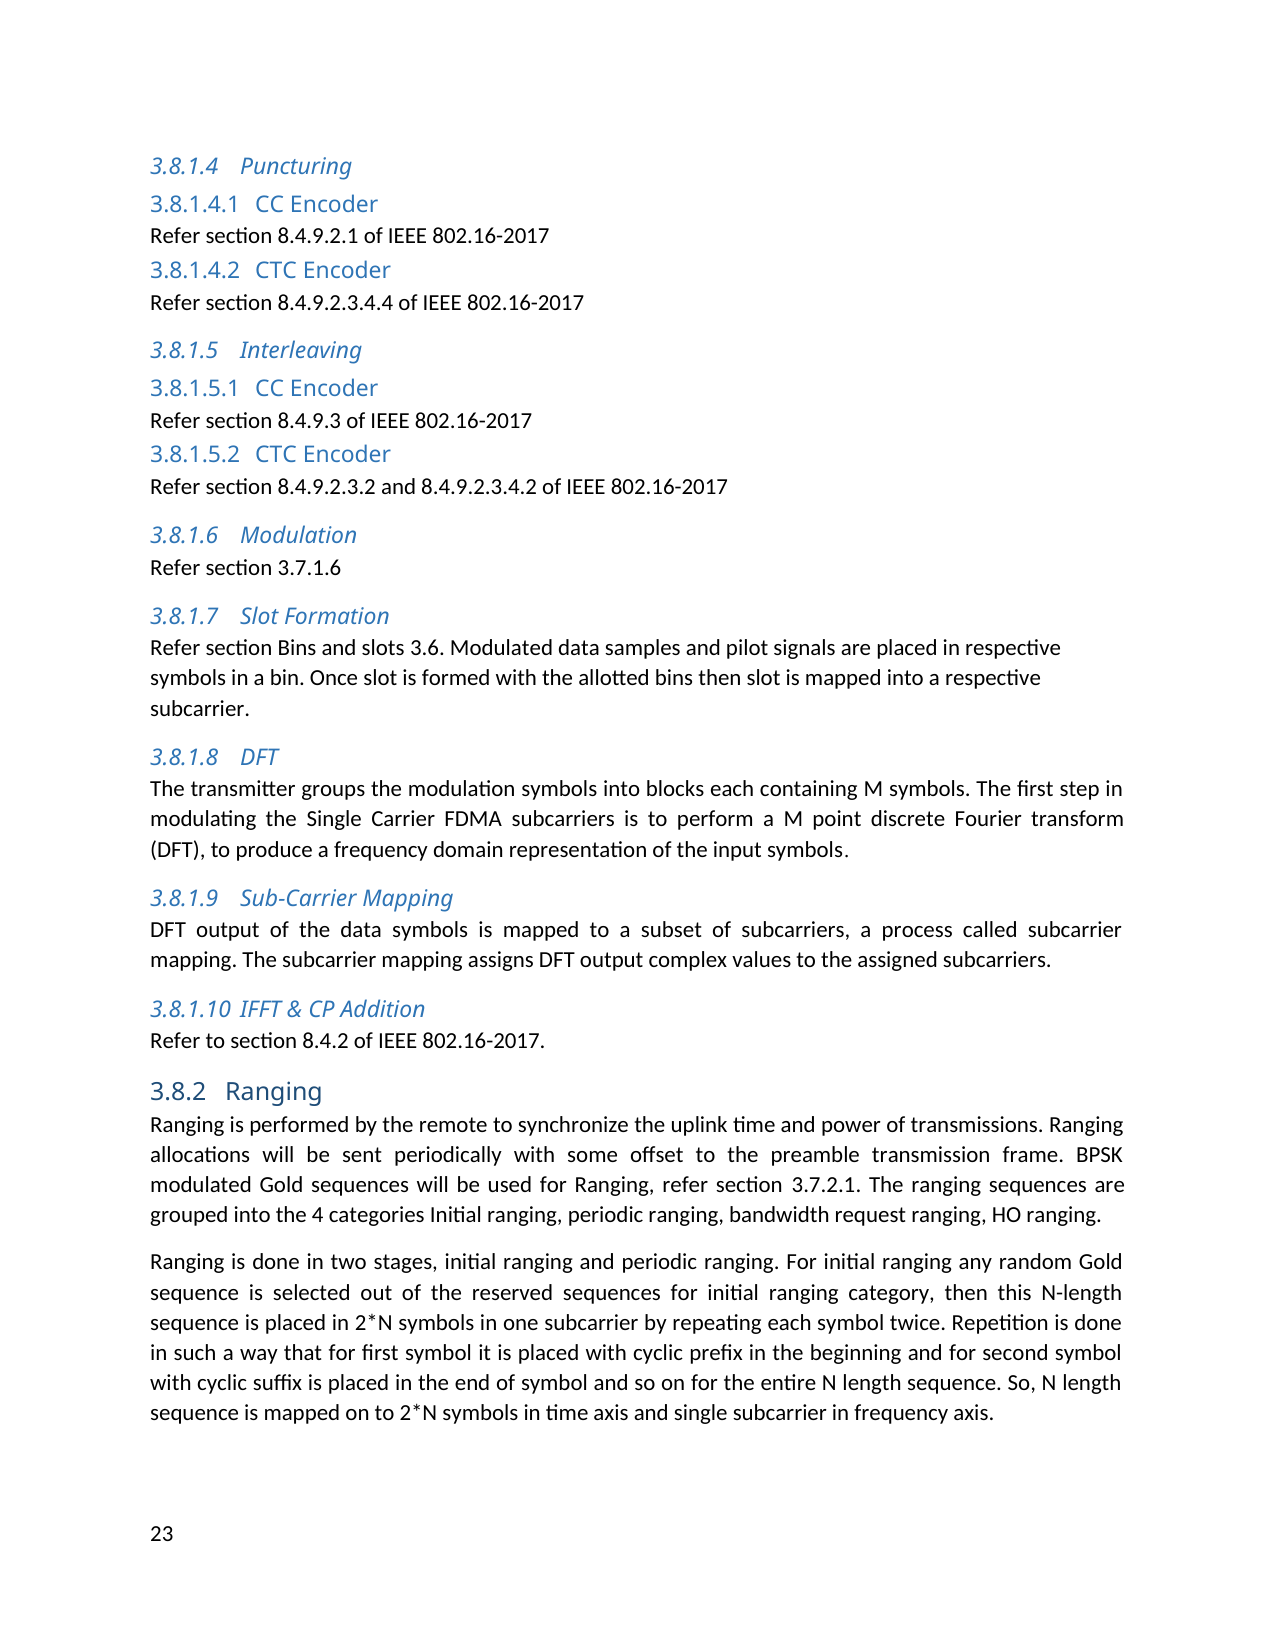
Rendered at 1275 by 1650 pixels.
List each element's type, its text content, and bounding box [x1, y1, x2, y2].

subtitle CTC Encoder [150, 438, 1125, 469]
text Ranging is done in two stages, initial ranging and periodic ranging. For initial ranging any random Gold sequence is selected out of the reserved sequences for initial ranging category, then this N-length sequence is placed in 2*N symbols in one subcarrier by repeating each symbol twice. Repetition is done in such a way that for first symbol it is placed with cyclic prefix in the beginning and for second symbol with cyclic suffix is placed in the end of symbol and so on for the entire N length sequence. So, N length sequence is mapped on to 2*N symbols in time axis and single subcarrier in frequency axis. [150, 1247, 1125, 1426]
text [150, 222, 1125, 250]
text Refer section 8.4.9.2.3.4.4 of IEEE 802.16-2017 [150, 288, 1125, 316]
subtitle CTC Encoder [150, 254, 1125, 285]
subtitle DFT [150, 741, 1125, 772]
subtitle Modulation [150, 519, 1125, 550]
text Refer section 8.4.9.2.3.2 and 8.4.9.2.3.4.2 of IEEE 802.16-2017 [150, 472, 1125, 500]
text Ranging is performed by the remote to synchronize the uplink time and power of transmissions. Ranging allocations will be sent periodically with some offset to the preamble transmission frame. BPSK modulated Gold sequences will be used for Ranging, refer section 3.7.2.1. The ranging sequences are grouped into the 4 categories Initial ranging, periodic ranging, bandwidth request ranging, HO ranging. [150, 1110, 1125, 1228]
text Refer to section 8.4.2 of IEEE 802.16-2017. [150, 1026, 1125, 1054]
text Refer section Bins and slots 3.6. Modulated data samples and pilot signals are placed in respective symbols in a bin. Once slot is formed with the allotted bins then slot is mapped into a respective subcarrier. [150, 633, 1125, 722]
text DFT output of the data symbols is mapped to a subset of subcarriers, a process called subcarrier mapping. The subcarrier mapping assigns DFT output complex values to the assigned subcarriers. [150, 915, 1125, 974]
subtitle Sub-Carrier Mapping [150, 882, 1125, 913]
subtitle IFFT & CP Addition [150, 992, 1125, 1024]
subtitle Puncturing [150, 150, 1125, 181]
text The transmitter groups the modulation symbols into blocks each containing M symbols. The first step in modulating the Single Carrier FDMA subcarriers is to perform a M point discrete Fourier transform (DFT), to produce a frequency domain representation of the input symbols. [150, 774, 1125, 863]
text Refer section 3.7.1.6 [150, 553, 1125, 581]
text Refer section 8.4.9.3 of IEEE 802.16-2017 [150, 406, 1125, 434]
subtitle Interleaving [150, 334, 1125, 366]
subtitle CC Encoder [150, 372, 1125, 404]
subtitle Ranging [150, 1073, 1125, 1107]
subtitle Slot Formation [150, 599, 1125, 631]
subtitle CC Encoder [150, 188, 1125, 219]
